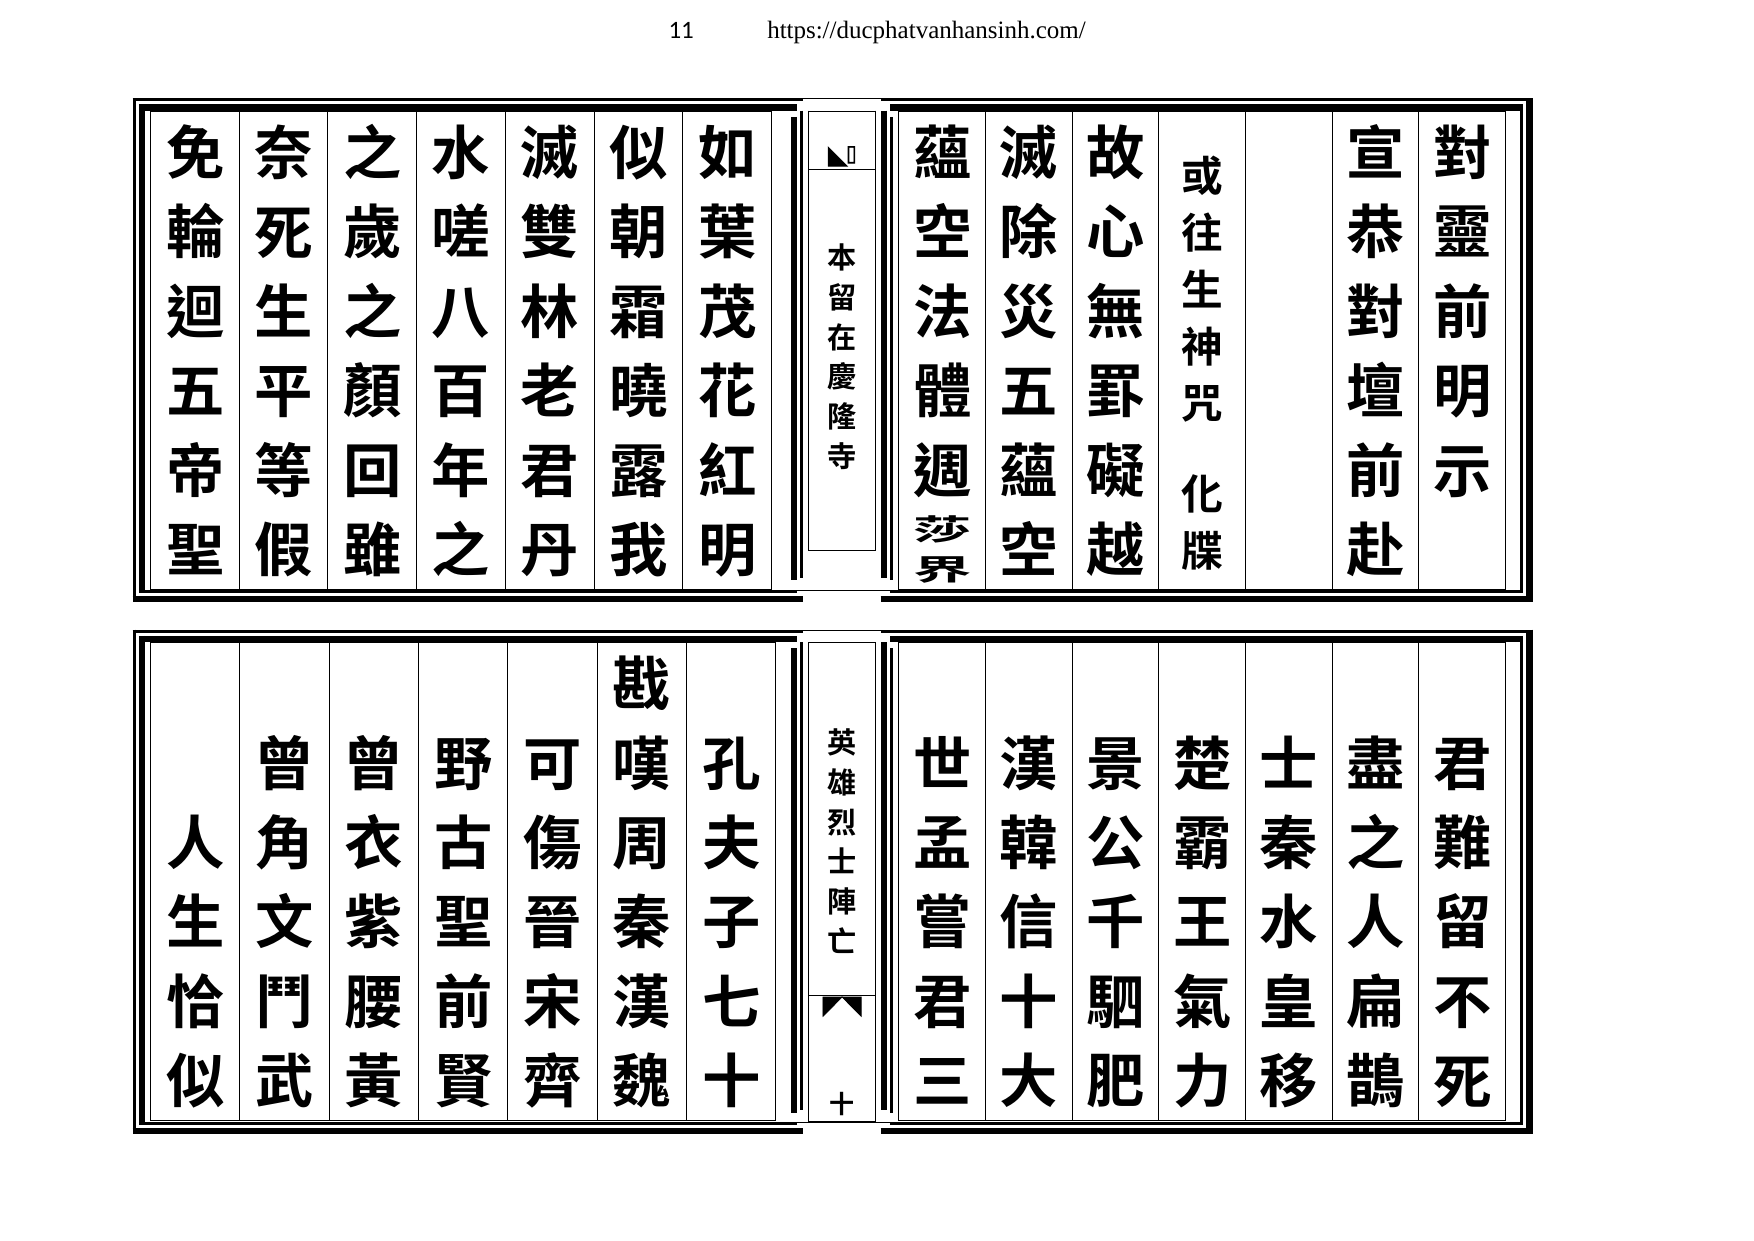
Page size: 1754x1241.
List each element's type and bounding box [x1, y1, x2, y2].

table_header [145, 642, 797, 1122]
table_header [797, 99, 887, 590]
table_header [506, 112, 594, 589]
table_header [417, 112, 505, 589]
table_header [772, 111, 797, 590]
table_header [797, 631, 887, 1122]
table_header [683, 112, 771, 589]
table_header [595, 112, 682, 589]
table_header [240, 112, 327, 589]
table_header [887, 633, 1526, 1122]
table_header [145, 111, 150, 590]
table_header [151, 112, 239, 589]
table_header [887, 101, 1526, 590]
table_header [328, 112, 416, 589]
